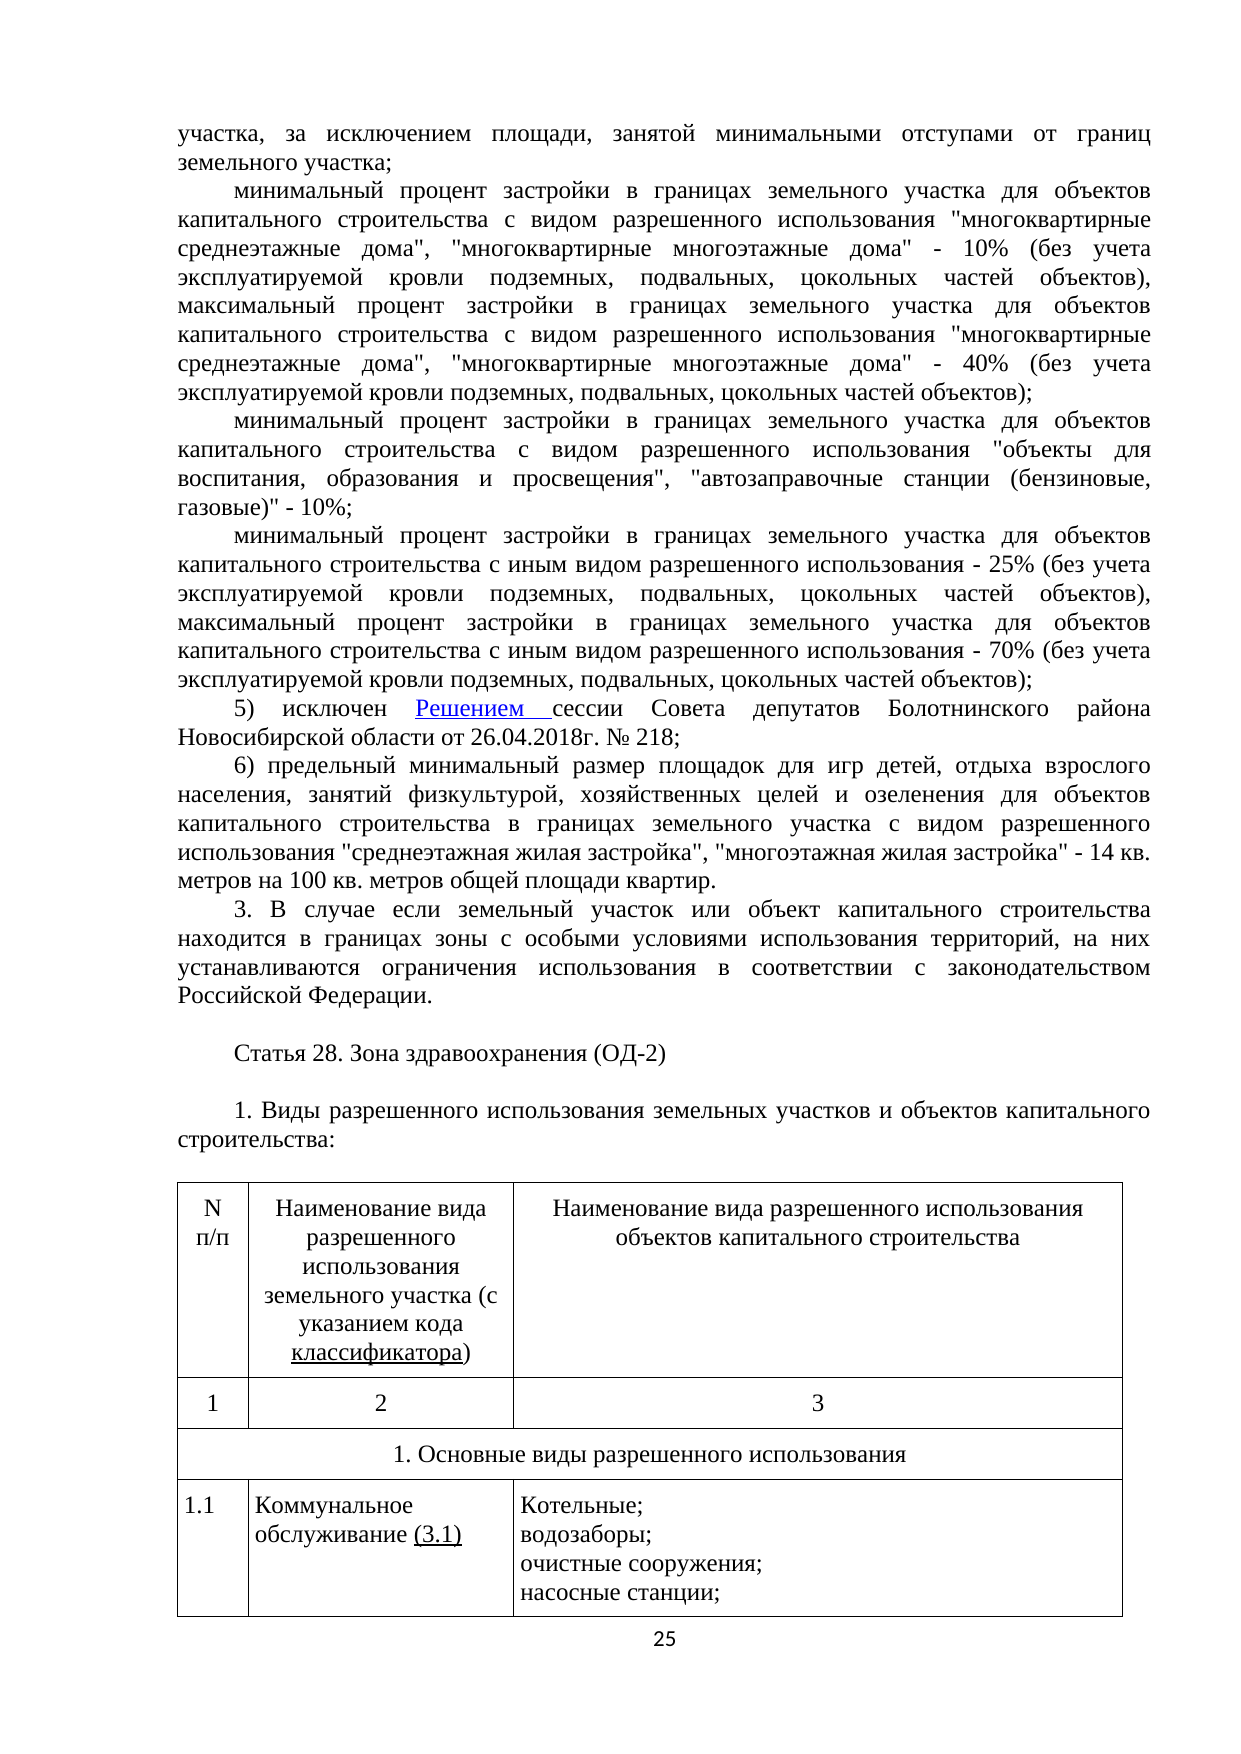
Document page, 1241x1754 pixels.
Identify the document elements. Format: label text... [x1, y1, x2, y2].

text минимальный процент застройки в границах земельного участка для объектов капитального строительства с видом разрешенного использования "многоквартирные среднеэтажные дома", "многоквартирные многоэтажные дома" - 10% (без учета эксплуатируемой кровли подземных, подвальных, цокольных частей объектов), максимальный процент застройки в границах земельного участка для объектов капитального строительства с видом разрешенного использования "многоквартирные среднеэтажные дома", "многоквартирные многоэтажные дома" - 40% (без учета эксплуатируемой кровли подземных, подвальных, цокольных частей объектов); [177, 176, 1152, 406]
table_cell 1 [178, 1378, 248, 1428]
text минимальный процент застройки в границах земельного участка для объектов капитального строительства с иным видом разрешенного использования - 25% (без учета эксплуатируемой кровли подземных, подвальных, цокольных частей объектов), максимальный процент застройки в границах земельного участка для объектов капитального строительства с иным видом разрешенного использования - 70% (без учета эксплуатируемой кровли подземных, подвальных, цокольных частей объектов); [177, 521, 1152, 693]
table_cell 3 [514, 1378, 1122, 1428]
table_cell 1. Основные виды разрешенного использования [178, 1429, 1122, 1479]
text минимальный процент застройки в границах земельного участка для объектов капитального строительства с видом разрешенного использования "объекты для воспитания, образования и просвещения", "автозаправочные станции (бензиновые, газовые)" - 10%; [177, 406, 1152, 521]
table_header Наименование вида разрешенного использования объектов капитального строительства [514, 1183, 1122, 1377]
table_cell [249, 1480, 513, 1616]
table_header N п/п [178, 1183, 248, 1377]
table_cell 2 [249, 1378, 513, 1428]
text 6) предельный минимальный размер площадок для игр детей, отдыха взрослого населения, занятий физкультурой, хозяйственных целей и озеленения для объектов капитального строительства в границах земельного участка с видом разрешенного использования "среднеэтажная жилая застройка", "многоэтажная жилая застройка" - 14 кв. метров на 100 кв. метров общей площади квартир. [177, 751, 1152, 894]
text 1. Виды разрешенного использования земельных участков и объектов капитального строительства: [177, 1096, 1152, 1153]
text 5) исключен Решением сессии Совета депутатов Болотнинского района Новосибирской области от 26.04.2018г. № 218; [177, 693, 1152, 751]
table_cell 1.1 [178, 1480, 248, 1616]
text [177, 118, 1152, 176]
text 3. В случае если земельный участок или объект капитального строительства находится в границах зоны с особыми условиями использования территорий, на них устанавливаются ограничения использования в соответствии с законодательством Российской Федерации. [177, 894, 1152, 1009]
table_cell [514, 1480, 1122, 1616]
text Статья 28. Зона здравоохранения (ОД-2) [177, 1038, 1152, 1067]
table_header Наименование вида разрешенного использования земельного участка (с указанием кода классификатора) [249, 1183, 513, 1377]
